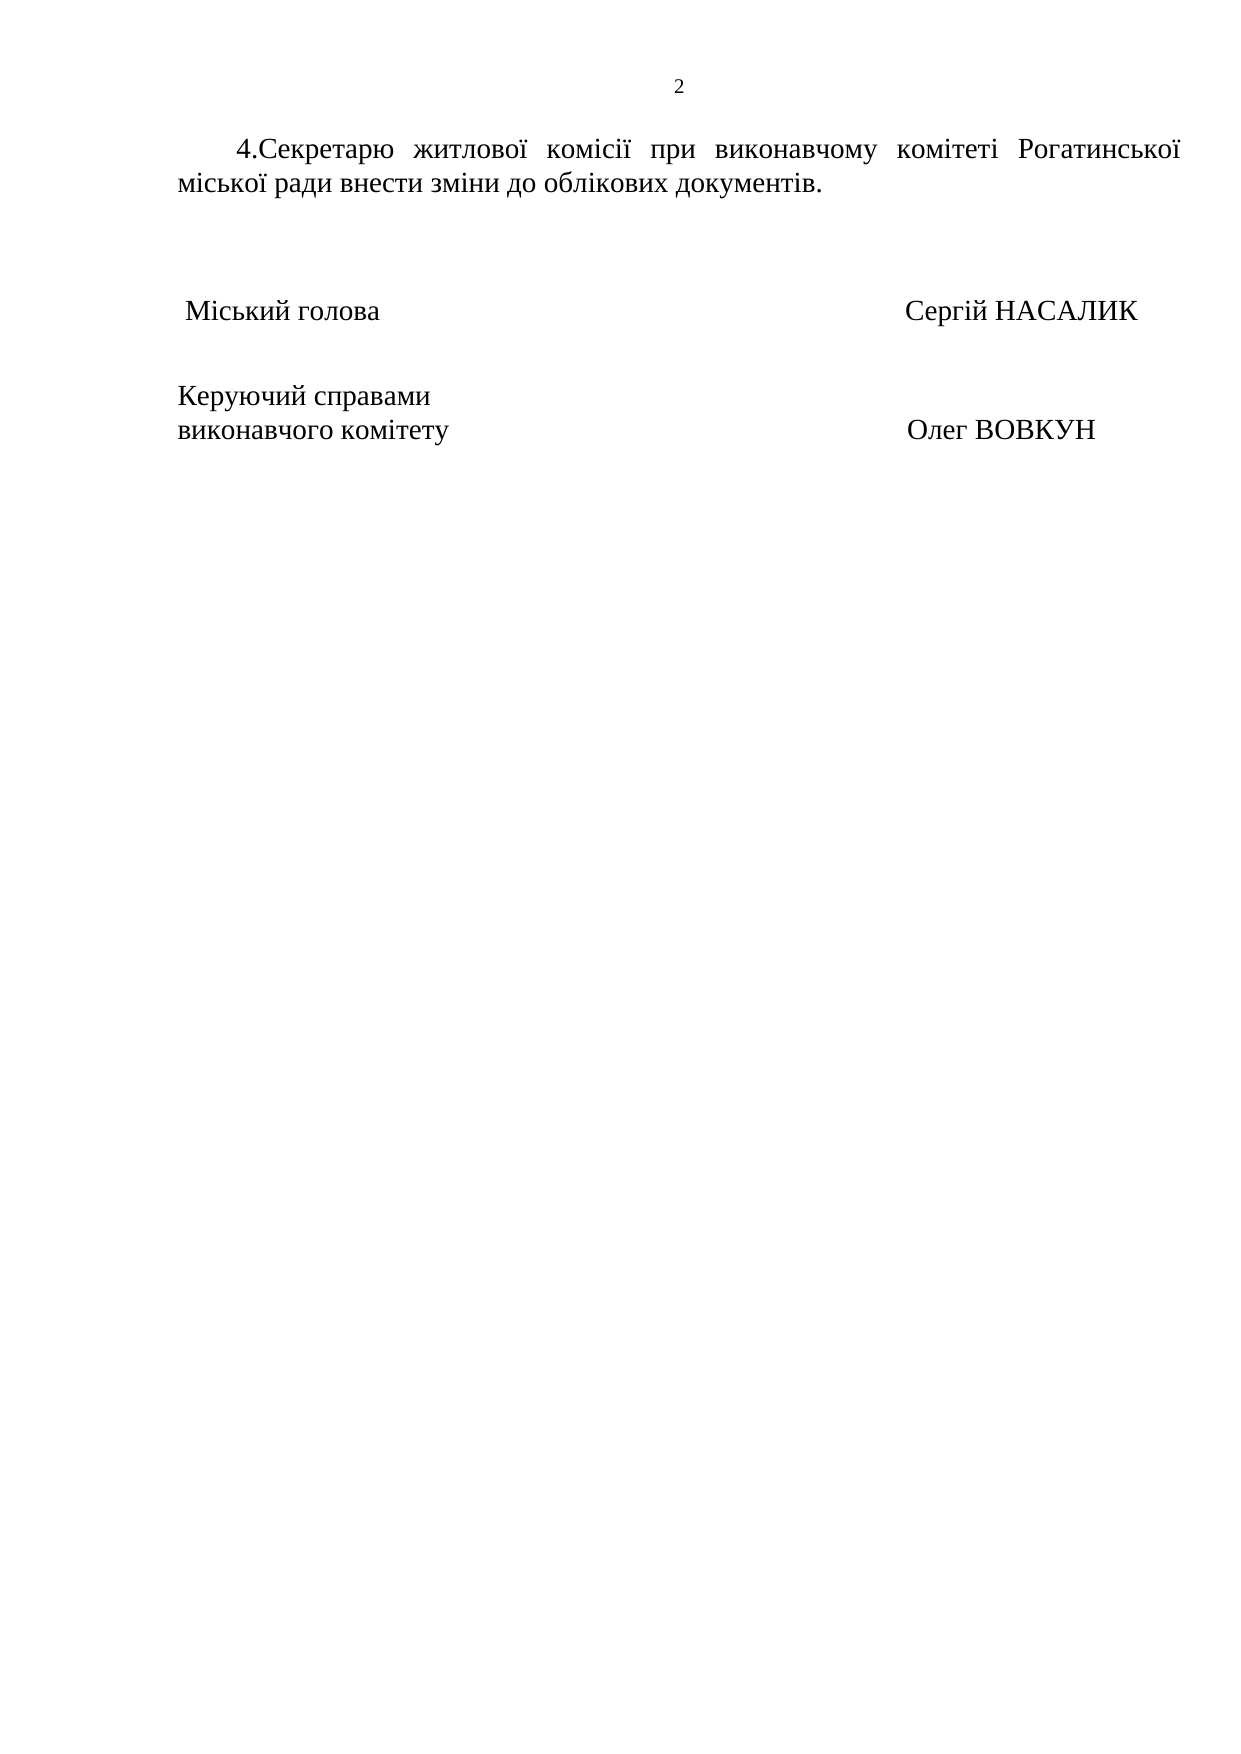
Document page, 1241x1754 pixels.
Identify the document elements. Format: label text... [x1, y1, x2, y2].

text Міський голова Сергій НАСАЛИК [177, 293, 1181, 327]
text Керуючий справами [177, 378, 1181, 412]
text 4.Секретарю житлової комісії при виконавчому комітеті Рогатинської міської ради внести зміни до облікових документів. [177, 131, 1181, 198]
text виконавчого комітету Олег ВОВКУН [177, 412, 1181, 445]
